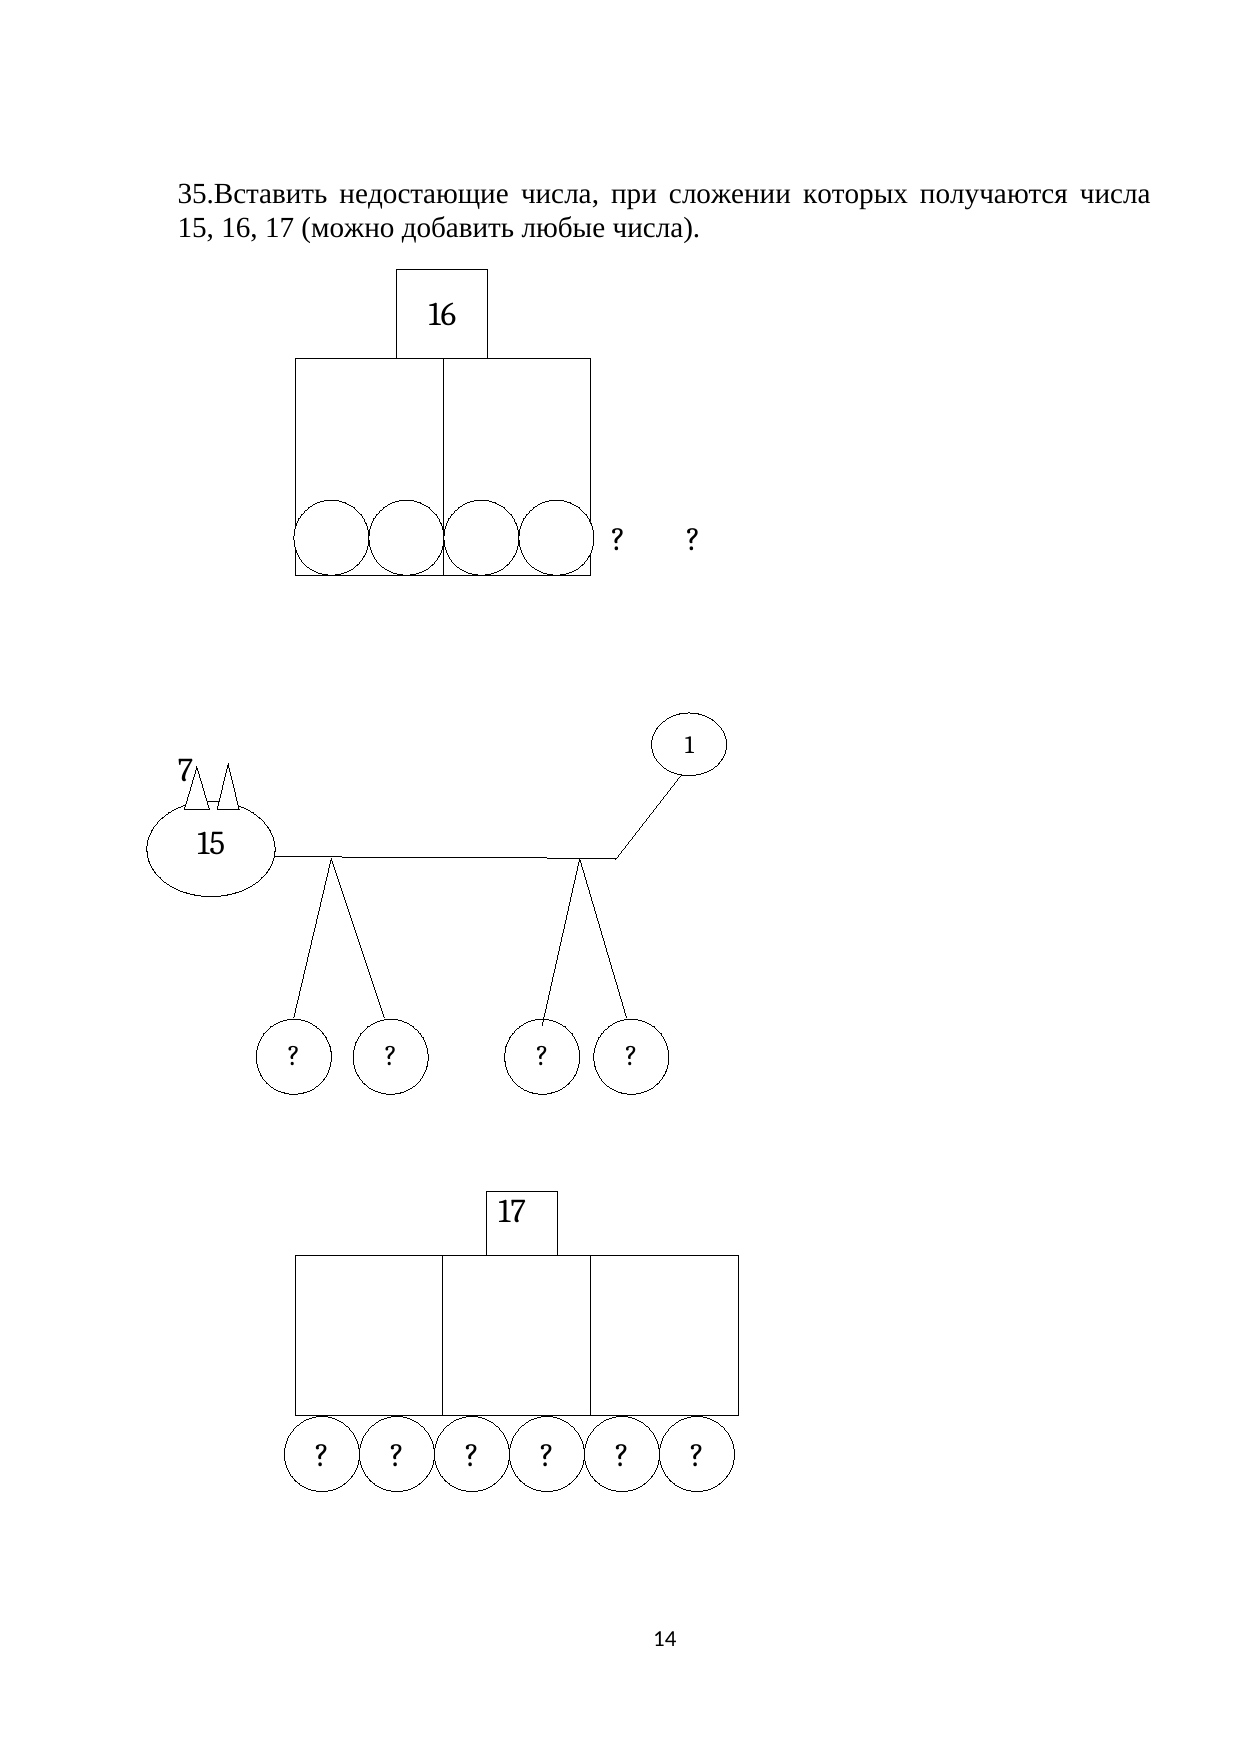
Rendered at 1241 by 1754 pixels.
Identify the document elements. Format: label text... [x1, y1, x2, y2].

table_header 17 [487, 1192, 557, 1255]
table_cell [341, 546, 397, 575]
table_cell [416, 550, 443, 575]
table_cell [296, 553, 322, 575]
table_cell [591, 1256, 738, 1415]
table_cell [296, 359, 443, 529]
text 35.Вставить недостающие числа, при сложении которых получаются числа 15, 16, 17 (можно добавить любые числа). [177, 177, 1152, 244]
table_cell [566, 557, 590, 575]
table_cell [444, 359, 590, 529]
table_cell [296, 1256, 442, 1415]
text 7 [177, 751, 1152, 789]
table_cell [443, 1256, 590, 1415]
table_cell [444, 547, 472, 575]
table_header 16 [397, 270, 487, 358]
table_cell [491, 546, 547, 575]
